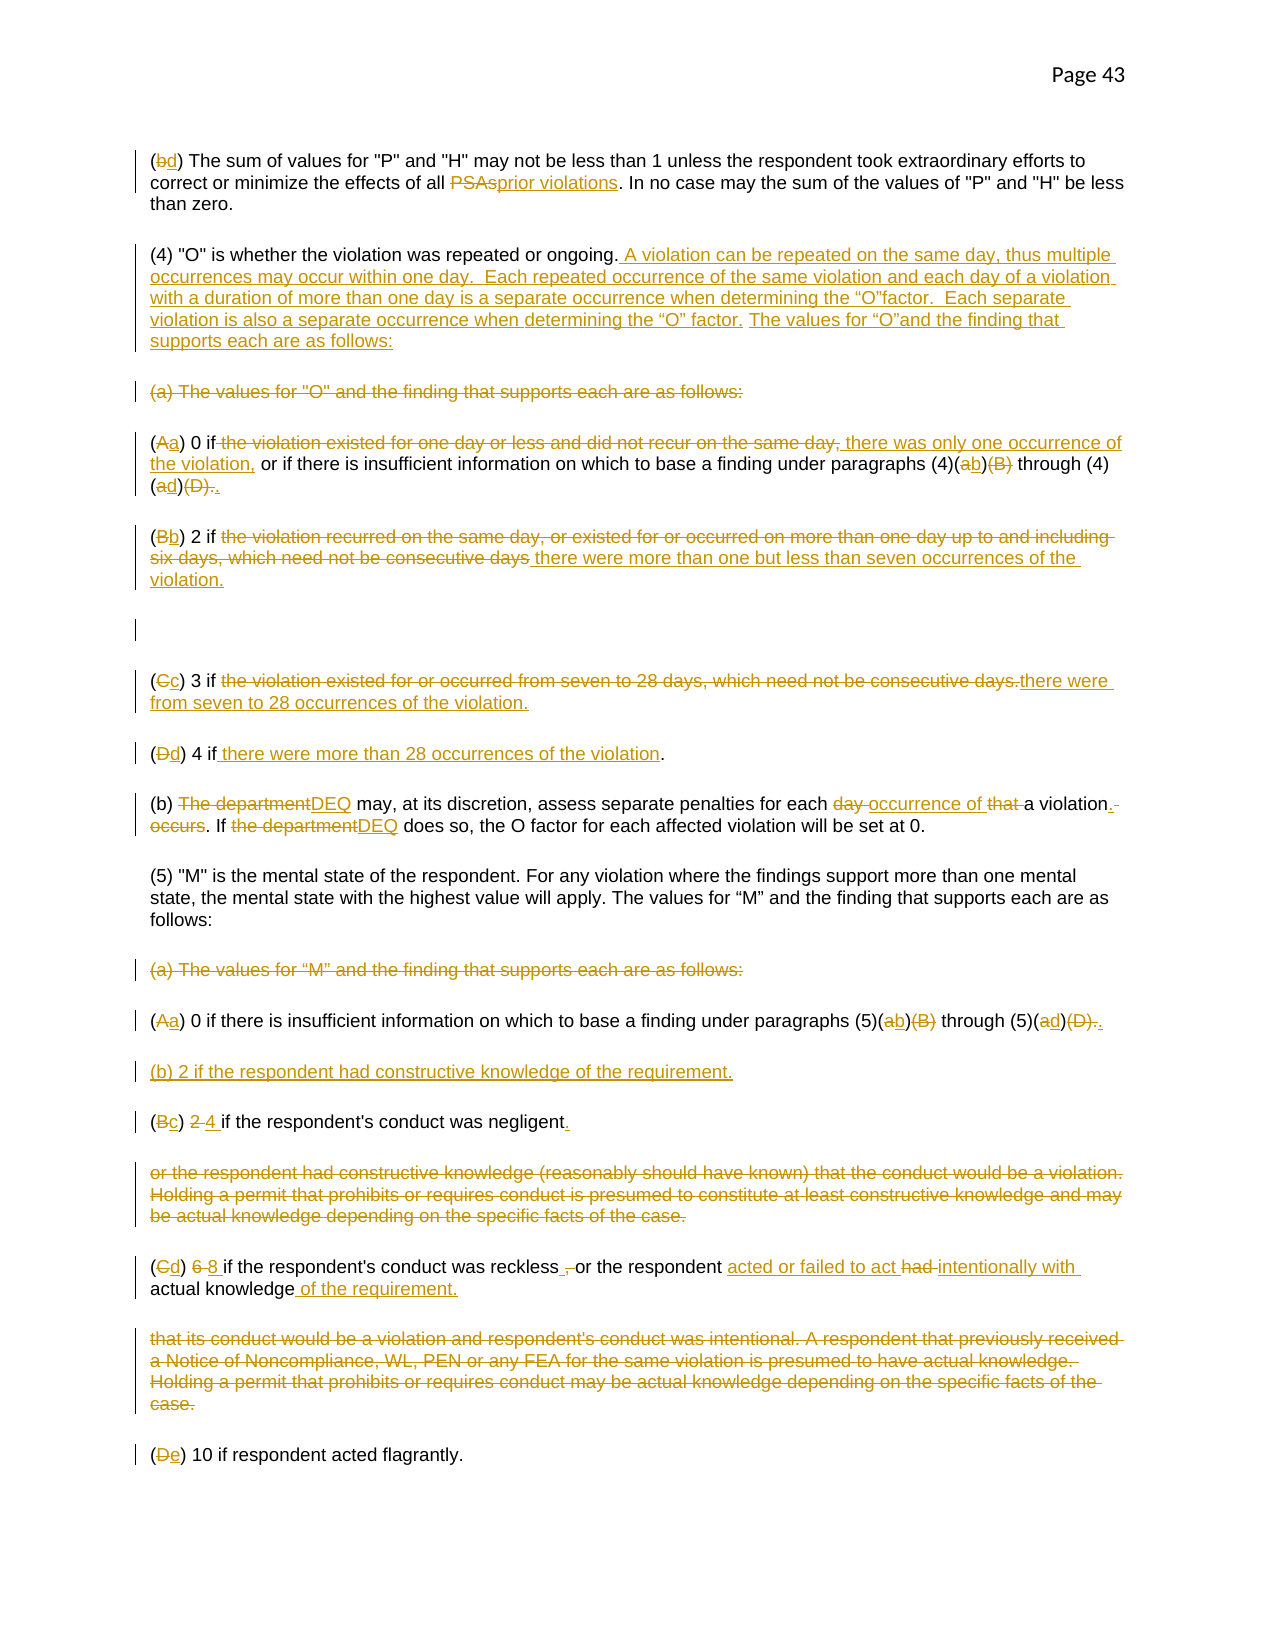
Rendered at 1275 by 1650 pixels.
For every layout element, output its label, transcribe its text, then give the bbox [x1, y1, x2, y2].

text (b) may, at its discretion, assess separate penalties for each a violation. If does so, the O factor for each affected violation will be set at 0. [150, 793, 1125, 836]
text () if the respondent's conduct was negligent [150, 1111, 1125, 1133]
text () 4 if. [150, 742, 1125, 764]
text () 0 if or if there is insufficient information on which to base a finding under paragraphs (4)() through (4)() [150, 432, 1125, 496]
text () 2 if [150, 525, 1125, 590]
text () 10 if respondent acted flagrantly. [150, 1444, 1125, 1465]
text () The sum of values for "P" and "H" may not be less than 1 unless the respondent took extraordinary efforts to correct or minimize the effects of all . In no case may the sum of the values of "P" and "H" be less than zero. [150, 150, 1125, 215]
text (4) "O" is whether the violation was repeated or ongoing. [150, 244, 1125, 352]
text (5) "M" is the mental state of the respondent. For any violation where the findings support more than one mental state, the mental state with the highest value will apply. The values for “M” and the finding that supports each are as follows: [150, 865, 1125, 930]
text () if the respondent's conduct was recklessor the respondent actual knowledge [150, 1256, 1125, 1299]
text () 0 if there is insufficient information on which to base a finding under paragraphs (5)() through (5)() [150, 1010, 1125, 1031]
text () 3 if [150, 670, 1125, 713]
